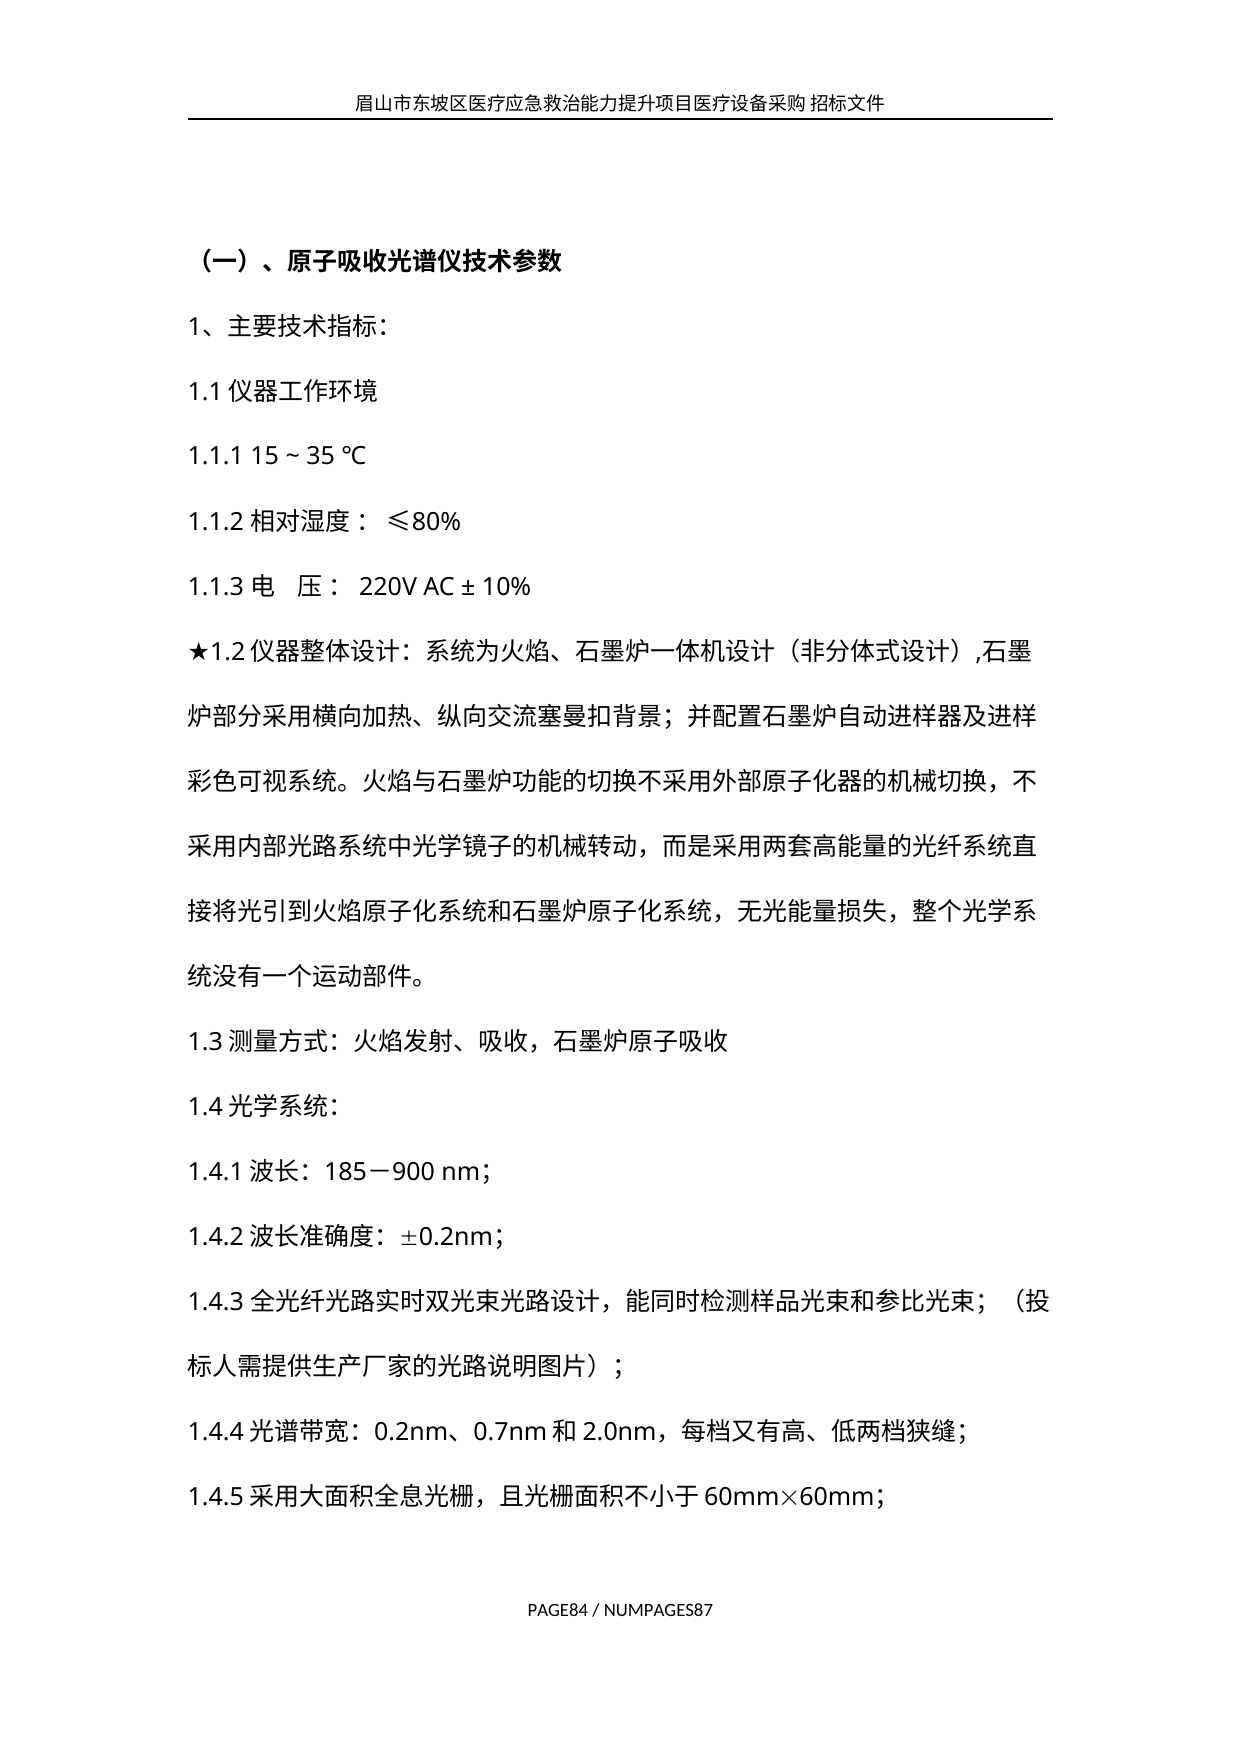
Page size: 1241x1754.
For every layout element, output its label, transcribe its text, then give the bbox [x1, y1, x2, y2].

text ★1.2仪器整体设计：系统为火焰、石墨炉一体机设计（非分体式设计）,石墨炉部分采用横向加热、纵向交流塞曼扣背景；并配置石墨炉自动进样器及进样彩色可视系统。火焰与石墨炉功能的切换不采用外部原子化器的机械切换，不采用内部光路系统中光学镜子的机械转动，而是采用两套高能量的光纤系统直接将光引到火焰原子化系统和石墨炉原子化系统，无光能量损失，整个光学系统没有一个运动部件。 [187, 617, 1053, 1007]
text 1.1.3 电 压 ： 220V AC ± 10% [187, 552, 1053, 617]
text 1.3测量方式：火焰发射、吸收，石墨炉原子吸收 [187, 1007, 1053, 1072]
text 1.4.2波长准确度：0.2nm； [187, 1202, 1053, 1267]
text 1.4.5采用大面积全息光栅，且光栅面积不小于60mm60mm； [187, 1462, 1053, 1527]
text 1.4.1波长：185－900 nm； [187, 1137, 1053, 1202]
text 1.4.3 全光纤光路实时双光束光路设计，能同时检测样品光束和参比光束；（投标人需提供生产厂家的光路说明图片）； [187, 1267, 1053, 1397]
text 1.1.2 相对湿度 ： ≤80% [187, 487, 1053, 552]
text （一）、原子吸收光谱仪技术参数 [187, 227, 1053, 292]
text 1.1仪器工作环境 [187, 357, 1053, 422]
text 1、主要技术指标： [187, 292, 1053, 357]
text 1.4.4光谱带宽：0.2nm、0.7nm和2.0nm，每档又有高、低两档狭缝； [187, 1397, 1053, 1462]
text 1.4光学系统： [187, 1072, 1053, 1137]
text 1.1.1 15 ~ 35 ℃ [187, 422, 1053, 487]
